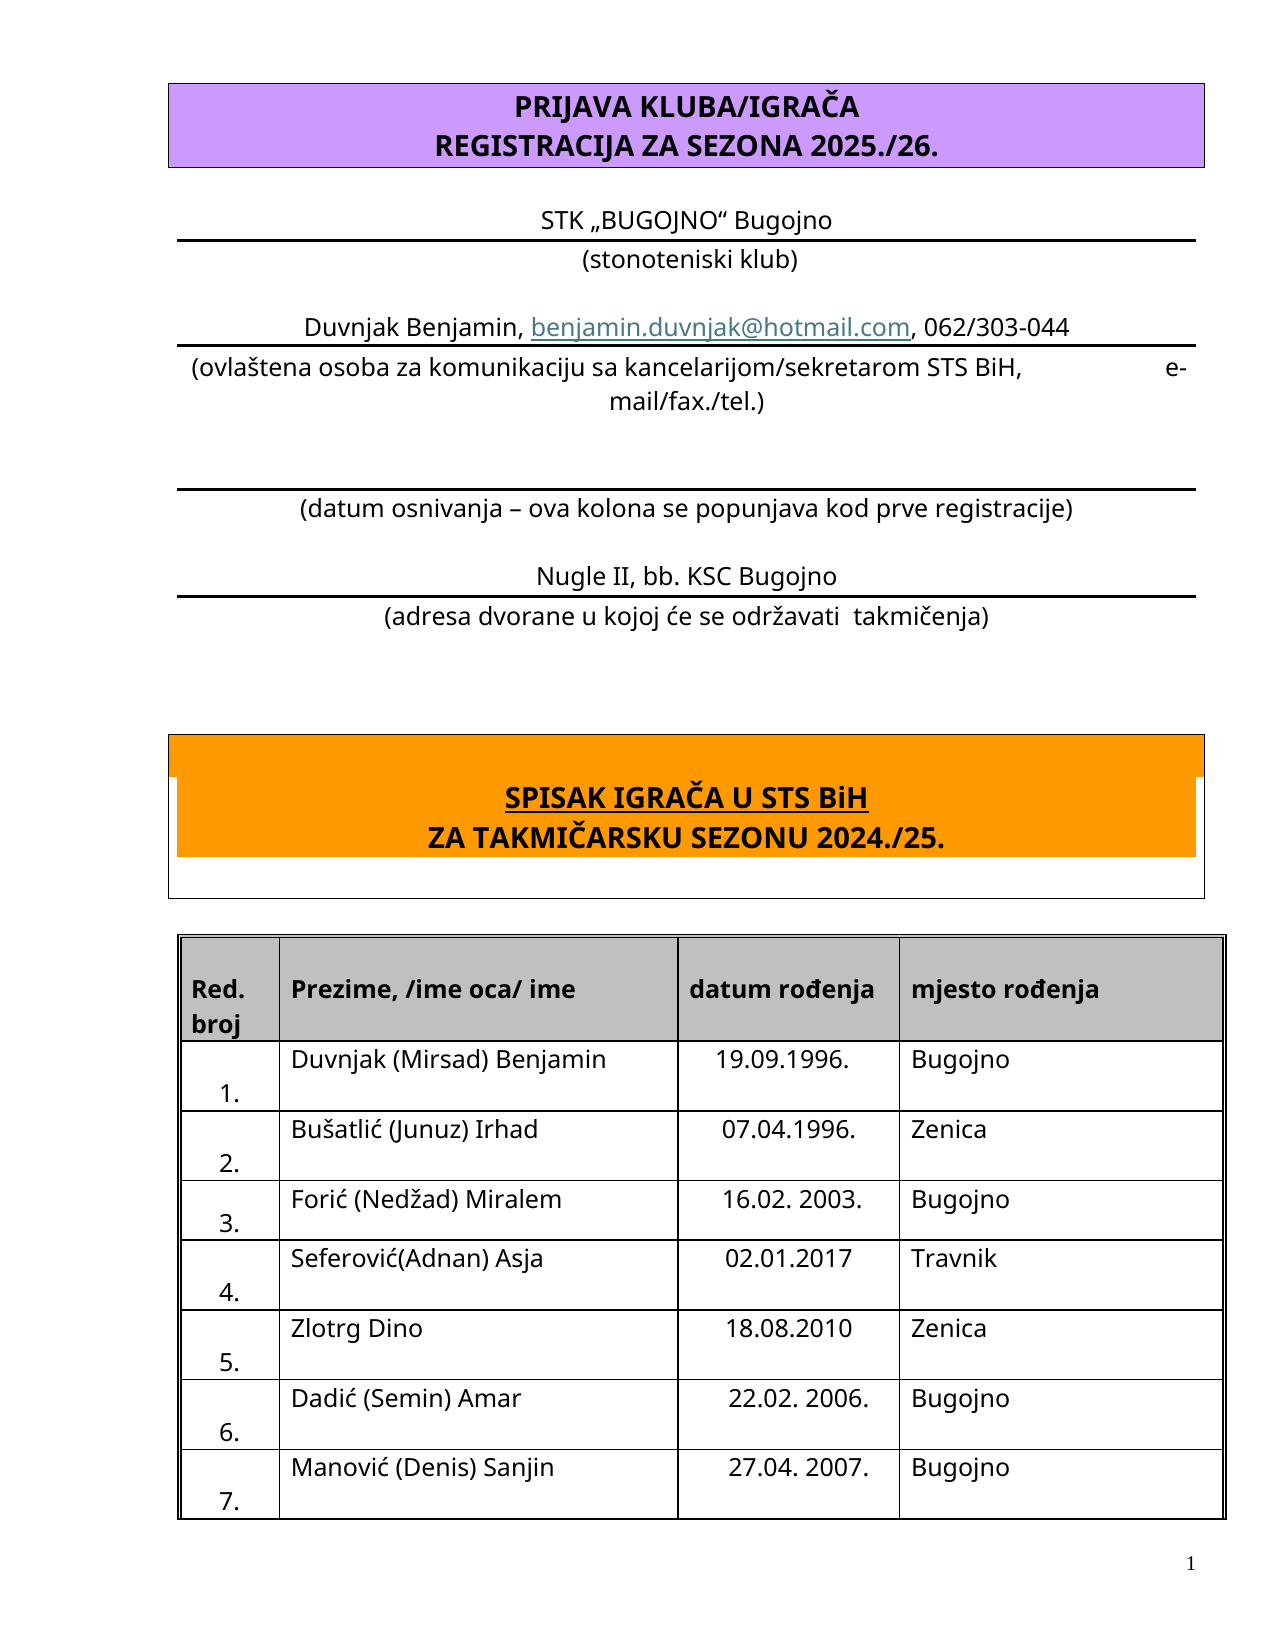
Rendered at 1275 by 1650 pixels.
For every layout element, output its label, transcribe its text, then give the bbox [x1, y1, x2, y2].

table_cell 4. [182, 1241, 279, 1309]
table_cell Travnik [900, 1241, 1222, 1309]
table_header datum rođenja [679, 938, 899, 1040]
table_cell Zlotrg Dino [280, 1311, 677, 1379]
table_cell Bugojno [900, 1450, 1222, 1518]
table_cell 27.04. 2007. [679, 1450, 899, 1518]
table_cell 02.01.2017 [679, 1241, 899, 1309]
table_header Red. broj [182, 938, 279, 1040]
table_cell 07.04.1996. [679, 1112, 899, 1180]
table_cell Zenica [900, 1311, 1222, 1379]
text ZA TAKMIČARSKU SEZONU 2024./25. [177, 817, 1196, 857]
table_cell Forić (Nedžad) Miralem [280, 1181, 677, 1239]
table_cell 5. [182, 1311, 279, 1379]
table_cell 22.02. 2006. [679, 1380, 899, 1448]
text (ovlaštena osoba za komunikaciju sa kancelarijom/sekretarom STS BiH, e-mail/fax./tel.) [177, 347, 1196, 417]
table_cell 3. [182, 1181, 279, 1239]
text (datum osnivanja – ova kolona se popunjava kod prve registracije) [177, 491, 1196, 525]
table_header Prezime, /ime oca/ ime [280, 938, 677, 1040]
table_cell 18.08.2010 [679, 1311, 899, 1379]
text (stonoteniski klub) [177, 242, 1196, 276]
table_cell 16.02. 2003. [679, 1181, 899, 1239]
table_cell 1. [182, 1042, 279, 1110]
table_cell Zenica [900, 1112, 1222, 1180]
subtitle PRIJAVA KLUBA/IGRAČA [169, 84, 1204, 123]
text STK „BUGOJNO“ Bugojno [177, 203, 1196, 239]
table_cell Manović (Denis) Sanjin [280, 1450, 677, 1518]
text Nugle II, bb. KSC Bugojno [177, 559, 1196, 595]
table_cell 2. [182, 1112, 279, 1180]
table_header mjesto rođenja [900, 938, 1222, 1040]
subtitle SPISAK IGRAČA U STS BiH [177, 777, 1196, 817]
table_cell Bugojno [900, 1042, 1222, 1110]
table_cell 19.09.1996. [679, 1042, 899, 1110]
table_cell Bugojno [900, 1380, 1222, 1448]
table_cell Duvnjak (Mirsad) Benjamin [280, 1042, 677, 1110]
subtitle REGISTRACIJA ZA SEZONA 2025./26. [169, 123, 1204, 167]
table_cell Seferović(Adnan) Asja [280, 1241, 677, 1309]
text (adresa dvorane u kojoj će se održavati takmičenja) [177, 598, 1196, 632]
table_cell 6. [182, 1380, 279, 1448]
text Duvnjak Benjamin, benjamin.duvnjak@hotmail.com, 062/303-044 [177, 310, 1196, 344]
table_cell 7. [182, 1450, 279, 1518]
table_cell Bugojno [900, 1181, 1222, 1239]
table_cell Bušatlić (Junuz) Irhad [280, 1112, 677, 1180]
table_cell Dadić (Semin) Amar [280, 1380, 677, 1448]
